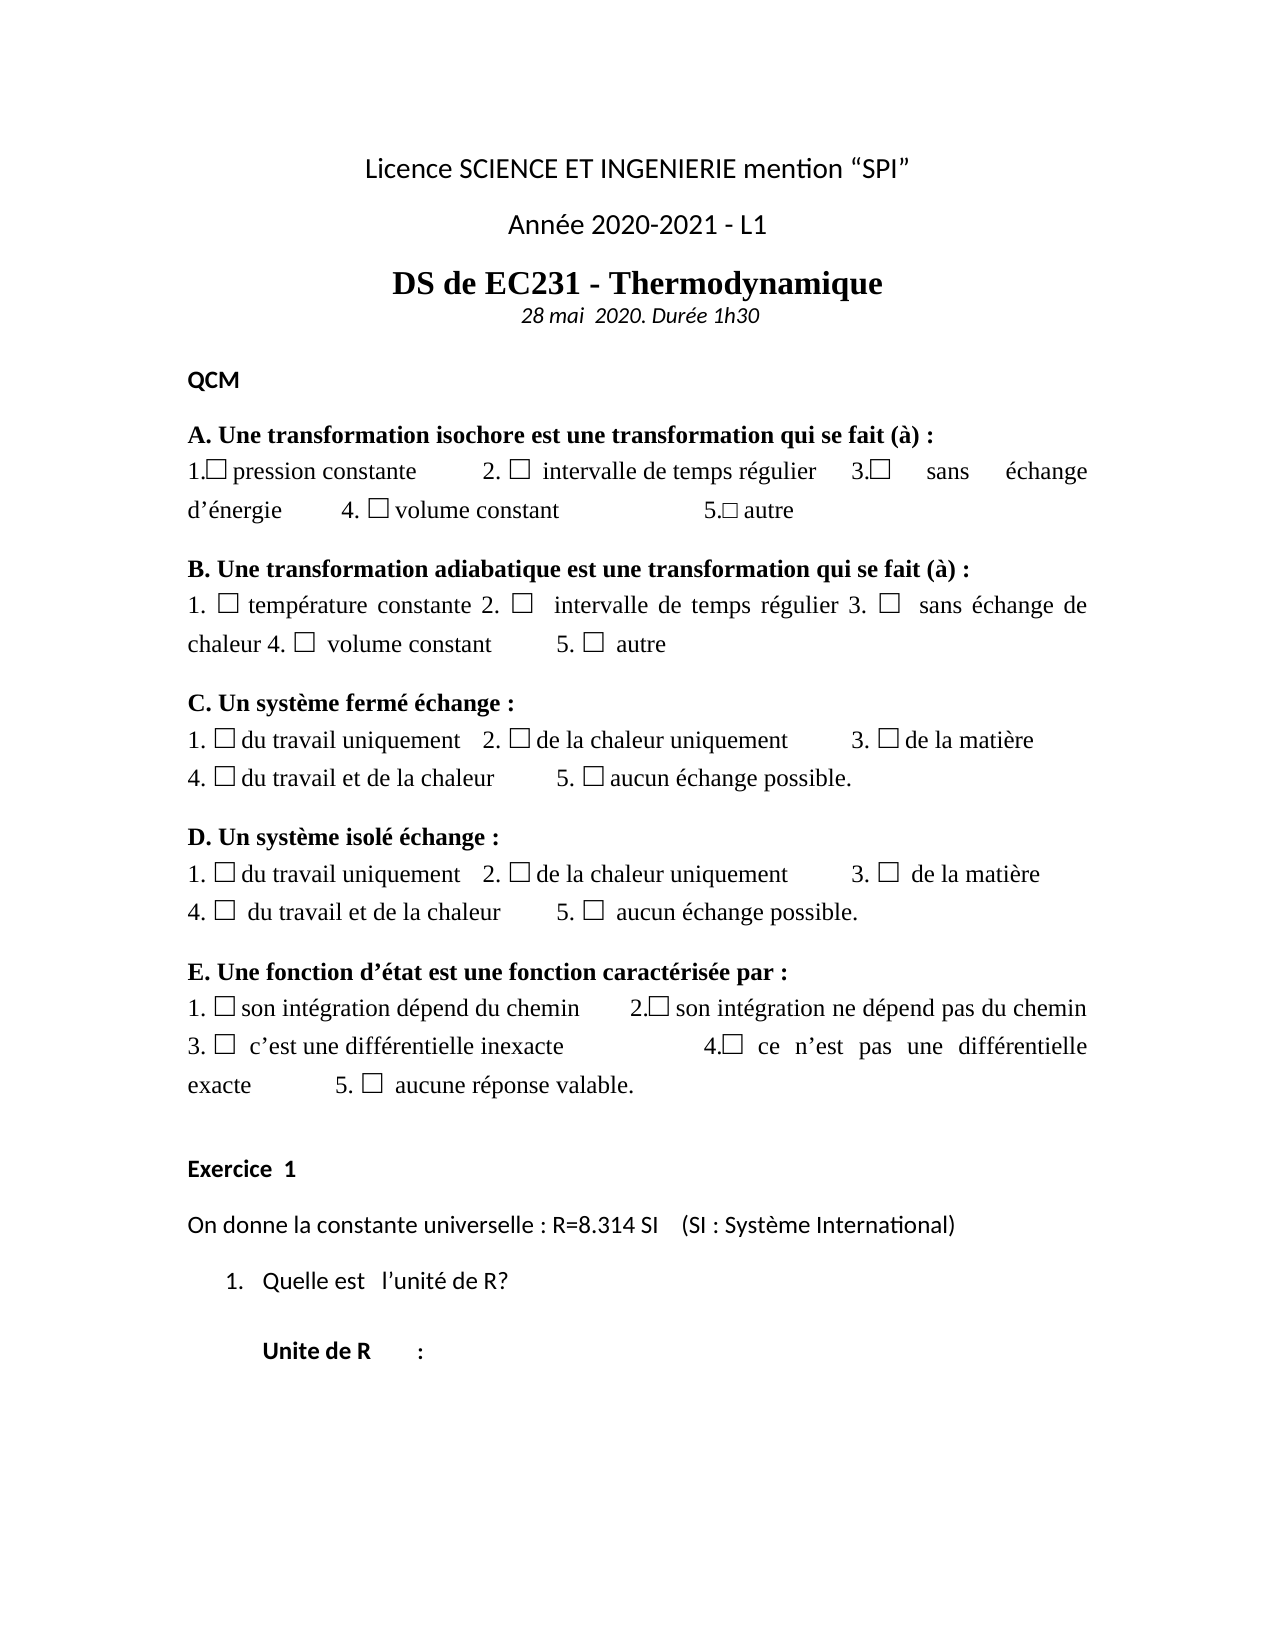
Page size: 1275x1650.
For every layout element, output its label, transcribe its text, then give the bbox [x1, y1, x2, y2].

text QCM [187, 364, 1087, 394]
list Unite de R : [262, 1335, 1087, 1366]
text On donne la constante universelle : R=8.314 SI (SI : Système International) [187, 1209, 1087, 1240]
text D. Un système isolé échange : [187, 822, 1087, 851]
list Quelle est l’unité de R? [225, 1265, 1087, 1296]
text E. Une fonction d’état est une fonction caractérisée par : [187, 957, 1087, 985]
text 1. □ son intégration dépend du chemin 2.□ son intégration ne dépend pas du chemin 3. □ c’est une différentielle inexacte 4.□ ce n’est pas une différentielle exacte 5. □ aucune réponse valable. [187, 985, 1087, 1100]
text C. Un système fermé échange : [187, 688, 1087, 717]
text 1. □ du travail uniquement 2. □ de la chaleur uniquement 3. □ de la matière 4. □ du travail et de la chaleur 5. □ aucun échange possible. [187, 851, 1087, 928]
text B. Une transformation adiabatique est une transformation qui se fait (à) : [187, 554, 1087, 583]
text 1. □ température constante 2. □ intervalle de temps régulier 3. □ sans échange de chaleur 4. □ volume constant 5. □ autre [187, 583, 1087, 659]
text 1. □ du travail uniquement 2. □ de la chaleur uniquement 3. □ de la matière 4. □ du travail et de la chaleur 5. □ aucun échange possible. [187, 717, 1087, 794]
text Exercice 1 [187, 1153, 1087, 1184]
text 28 mai 2020. Durée 1h30 [187, 301, 1092, 329]
subtitle DS de EC231 - Thermodynamique [187, 263, 1087, 301]
text A. Une transformation isochore est une transformation qui se fait (à) : [187, 420, 1087, 449]
text 1.□ pression constante 2. □ intervalle de temps régulier 3.□ sans échange d’énergie 4. □ volume constant 5.□ autre [187, 449, 1087, 525]
text Licence SCIENCE ET INGENIERIE mention “SPI” [187, 150, 1087, 186]
text Année 2020-2021 - L1 [187, 206, 1087, 242]
